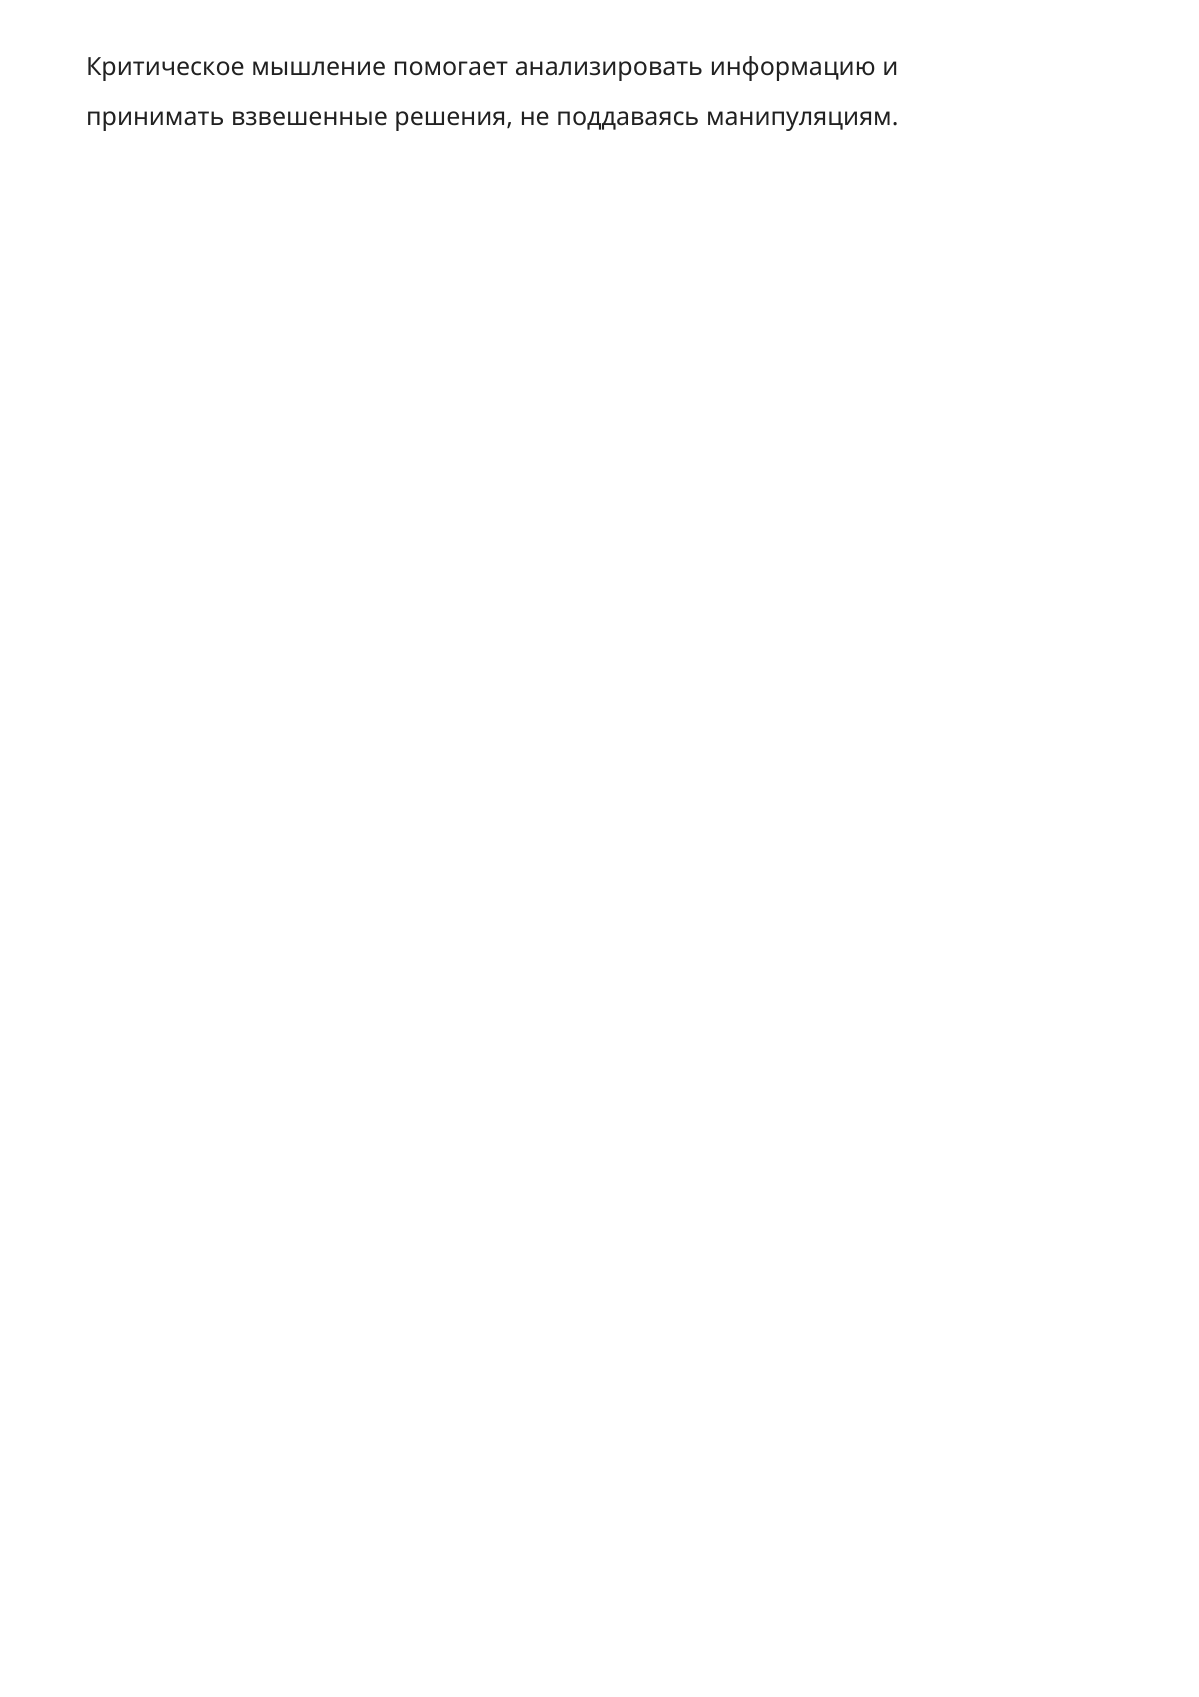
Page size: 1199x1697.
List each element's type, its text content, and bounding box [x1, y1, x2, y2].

text Критическое мышление помогает анализировать информацию и принимать взвешенные решения, не поддаваясь манипуляциям. [86, 48, 972, 133]
